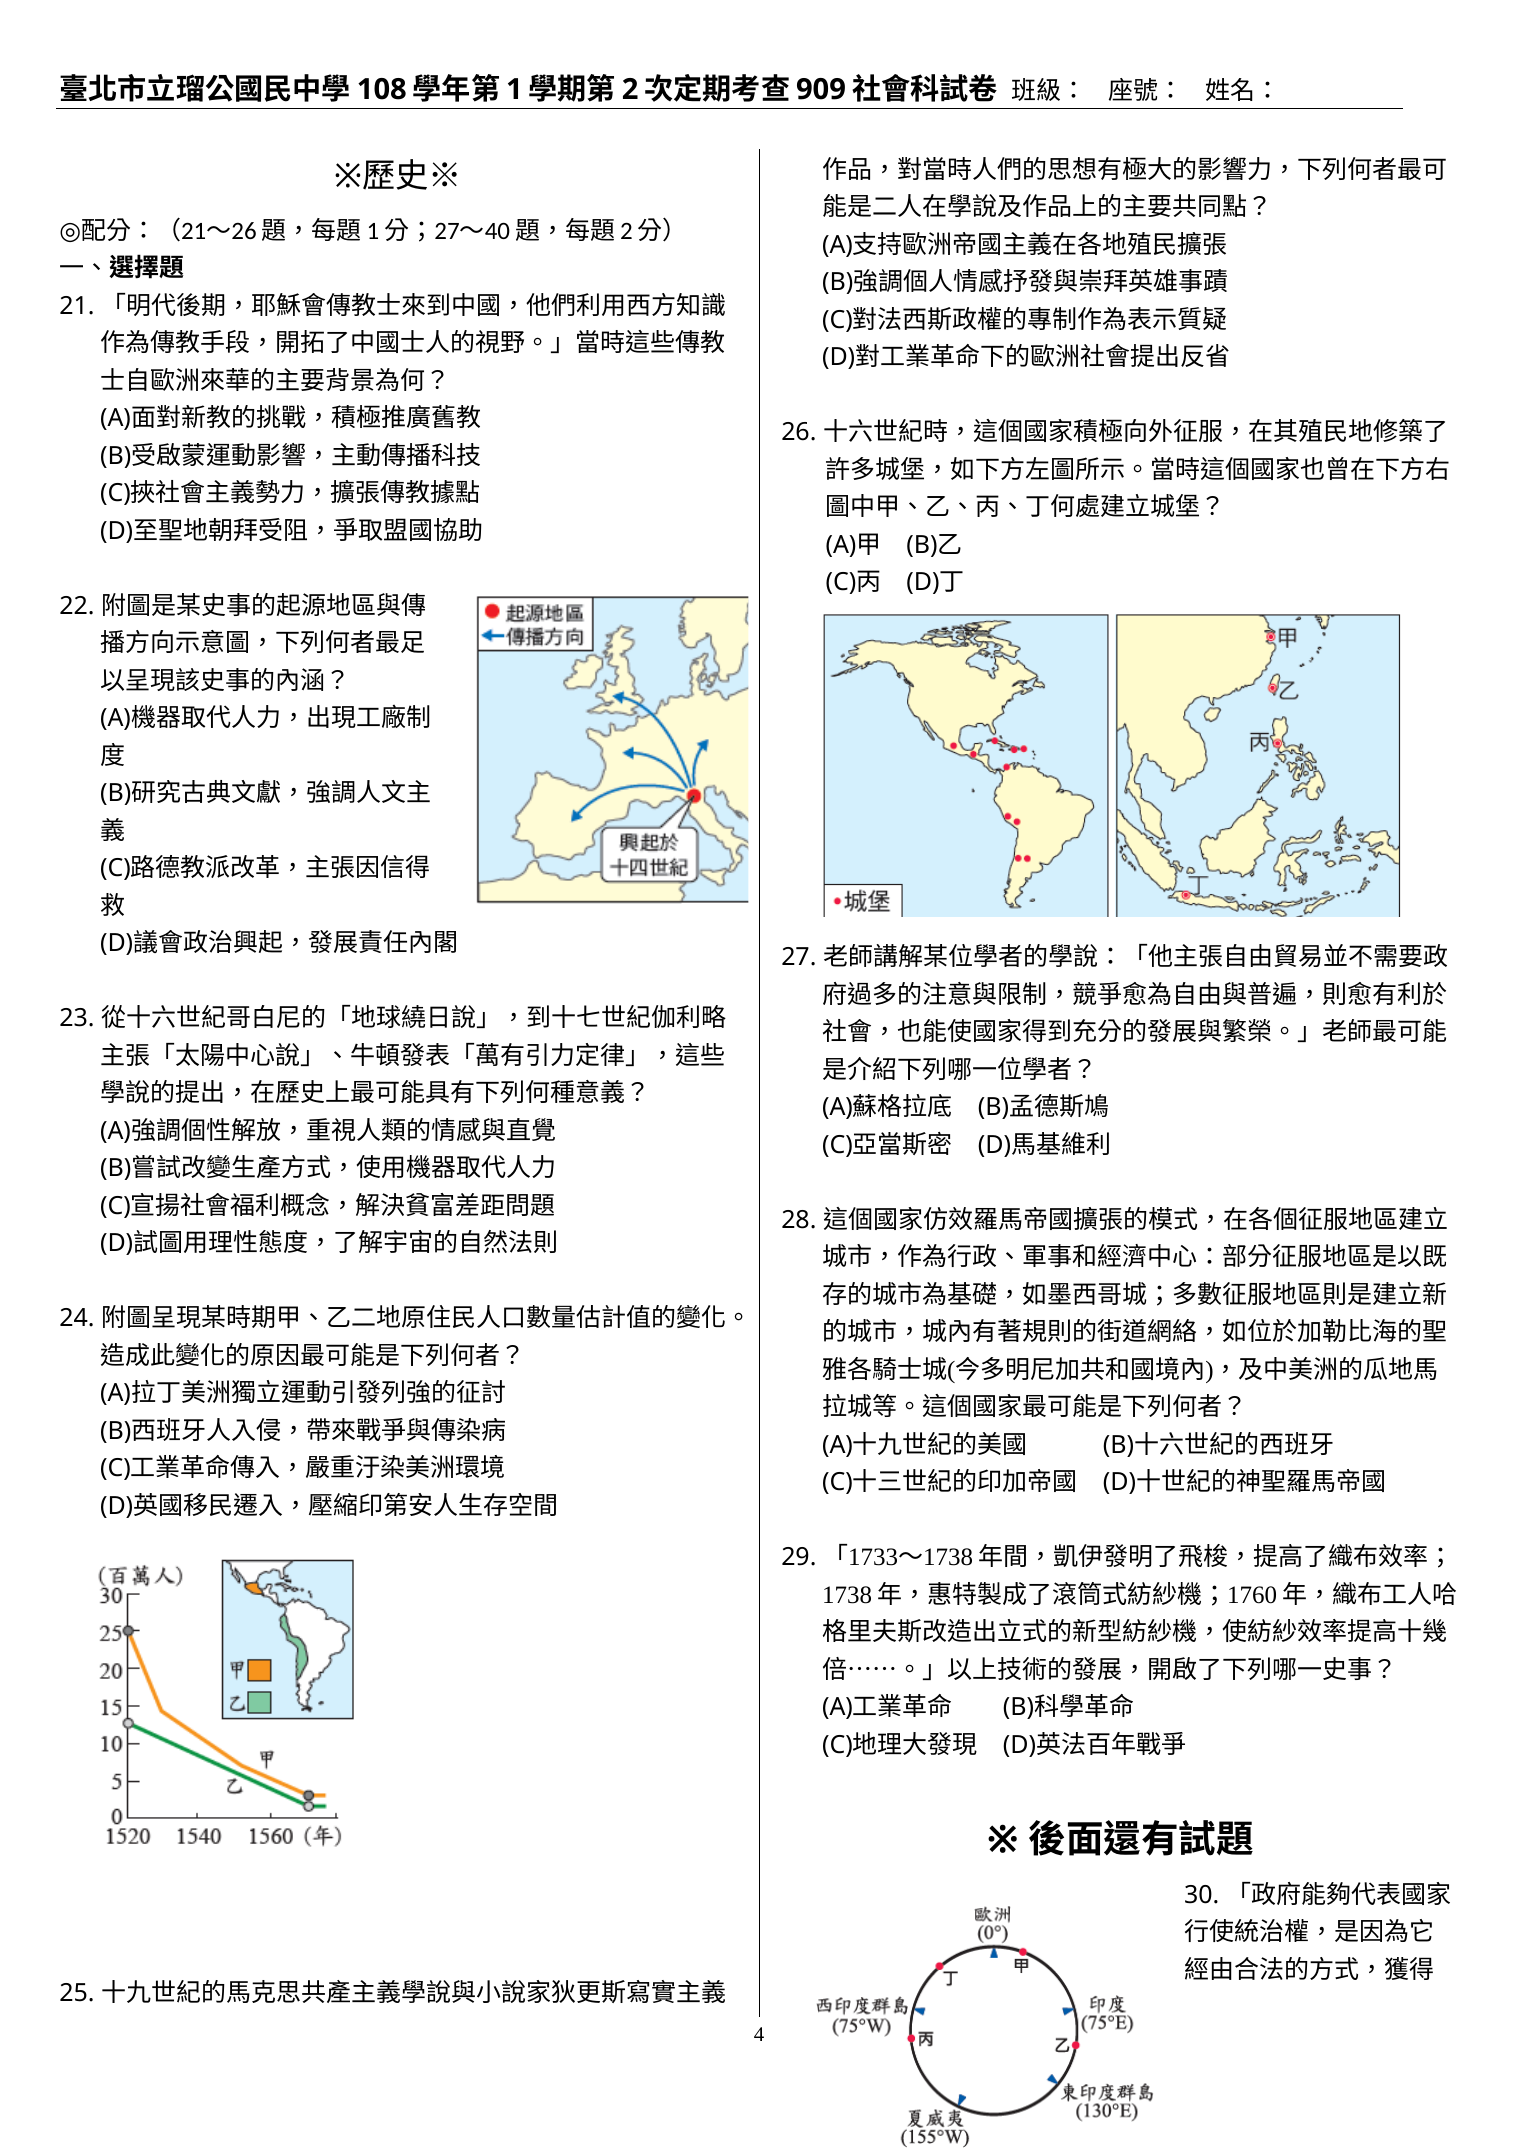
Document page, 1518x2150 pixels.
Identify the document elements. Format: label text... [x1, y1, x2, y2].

text 21. 「明代後期，耶穌會傳教士來到中國，他們利用西方知識作為傳教手段，開拓了中國士人的視野。」當時這些傳教士自歐洲來華的主要背景為何？ (A)面對新教的挑戰，積極推廣舊教 (B)受啟蒙運動影響，主動傳播科技 (C)挾社會主義勢力，擴張傳教據點 (D)至聖地朝拜受阻，爭取盟國協助 [59, 285, 737, 585]
text 25. 十九世紀的馬克思共產主義學說與小說家狄更斯寫實主義作品，對當時人們的思想有極大的影響力，下列何者最可能是二人在學說及作品上的主要共同點？ (A)支持歐洲帝國主義在各地殖民擴張 (B)強調個人情感抒發與崇拜英雄事蹟 (C)對法西斯政權的專制作為表示質疑 (D)對工業革命下的歐洲社會提出反省 [781, 149, 1459, 374]
text ※歷史※ [59, 149, 737, 197]
text 22. 附圖是某史事的起源地區與傳播方向示意圖，下列何者最足以呈現該史事的內涵？ (A)機器取代人力，出現工廠制度 (B)研究古典文獻，強調人文主義 (C)路德教派改革，主張因信得救 (D)議會政治興起，發展責任內閣 [59, 585, 737, 960]
text 24. 附圖呈現某時期甲、乙二地原住民人口數量估計值的變化。造成此變化的原因最可能是下列何者？ (A)拉丁美洲獨立運動引發列強的征討 (B)西班牙人入侵，帶來戰爭與傳染病 (C)工業革命傳入，嚴重汙染美洲環境 (D)英國移民遷入，壓縮印第安人生存空間 [59, 1297, 737, 1560]
text 27. 老師講解某位學者的學說：「他主張自由貿易並不需要政府過多的注意與限制，競爭愈為自由與普遍，則愈有利於社會，也能使國家得到充分的發展與繁榮。」老師最可能是介紹下列哪一位學者？ (A)蘇格拉底 (B)孟德斯鳩 (C)亞當斯密 (D)馬基維利 [781, 936, 1459, 1161]
text 29. 「1733〜1738年間，凱伊發明了飛梭，提高了織布效率；1738年，惠特製成了滾筒式紡紗機；1760年，織布工人哈格里夫斯改造出立式的新型紡紗機，使紡紗效率提高十幾倍……。」以上技術的發展，開啟了下列哪一史事？ (A)工業革命 (B)科學革命 (C)地理大發現 (D)英法百年戰爭 [781, 1536, 1459, 1761]
table_header 臺北市立瑠公國民中學108學年第1學期第2次定期考查909社會科試卷 班級： 座號： 姓名： [56, 66, 1403, 108]
text 28. 這個國家仿效羅馬帝國擴張的模式，在各個征服地區建立城市，作為行政、軍事和經濟中心：部分征服地區是以既存的城市為基礎，如墨西哥城；多數征服地區則是建立新的城市，城內有著規則的街道網絡，如位於加勒比海的聖雅各騎士城(今多明尼加共和國境內)，及中美洲的瓜地馬拉城等。這個國家最可能是下列何者？ (A)十九世紀的美國 (B)十六世紀的西班牙 (C)十三世紀的印加帝國 (D)十世紀的神聖羅馬帝國 [781, 1199, 1459, 1499]
text 26. 十六世紀時，這個國家積極向外征服，在其殖民地修築了許多城堡，如下方左圖所示。當時這個國家也曾在下方右圖中甲、乙、丙、丁何處建立城堡？ (A)甲 (B)乙 (C)丙 (D)丁 [781, 411, 1459, 599]
text 23. 從十六世紀哥白尼的「地球繞日說」，到十七世紀伽利略主張「太陽中心說」、牛頓發表「萬有引力定律」，這些學說的提出，在歷史上最可能具有下列何種意義？ (A)強調個性解放，重視人類的情感與直覺 (B)嘗試改變生產方式，使用機器取代人力 (C)宣揚社會福利概念，解決貧富差距問題 (D)試圖用理性態度，了解宇宙的自然法則 [59, 997, 737, 1260]
text 一、選擇題 [59, 247, 737, 285]
text ◎配分：（21〜26題，每題1分；27〜40題，每題2分） [59, 210, 737, 247]
text ※ 後面還有試題 [781, 1799, 1459, 1874]
text 25. 十九世紀的馬克思共產主義學說與小說家狄更斯寫實主義作品，對當時人們的思想有極大的影響力，下列何者最可能是二人在學說及作品上的主要共同點？ (A)支持歐洲帝國主義在各地殖民擴張 (B)強調個人情感抒發與崇拜英雄事蹟 (C)對法西斯政權的專制作為表示質疑 (D)對工業革命下的歐洲社會提出反省 [59, 1972, 737, 2010]
